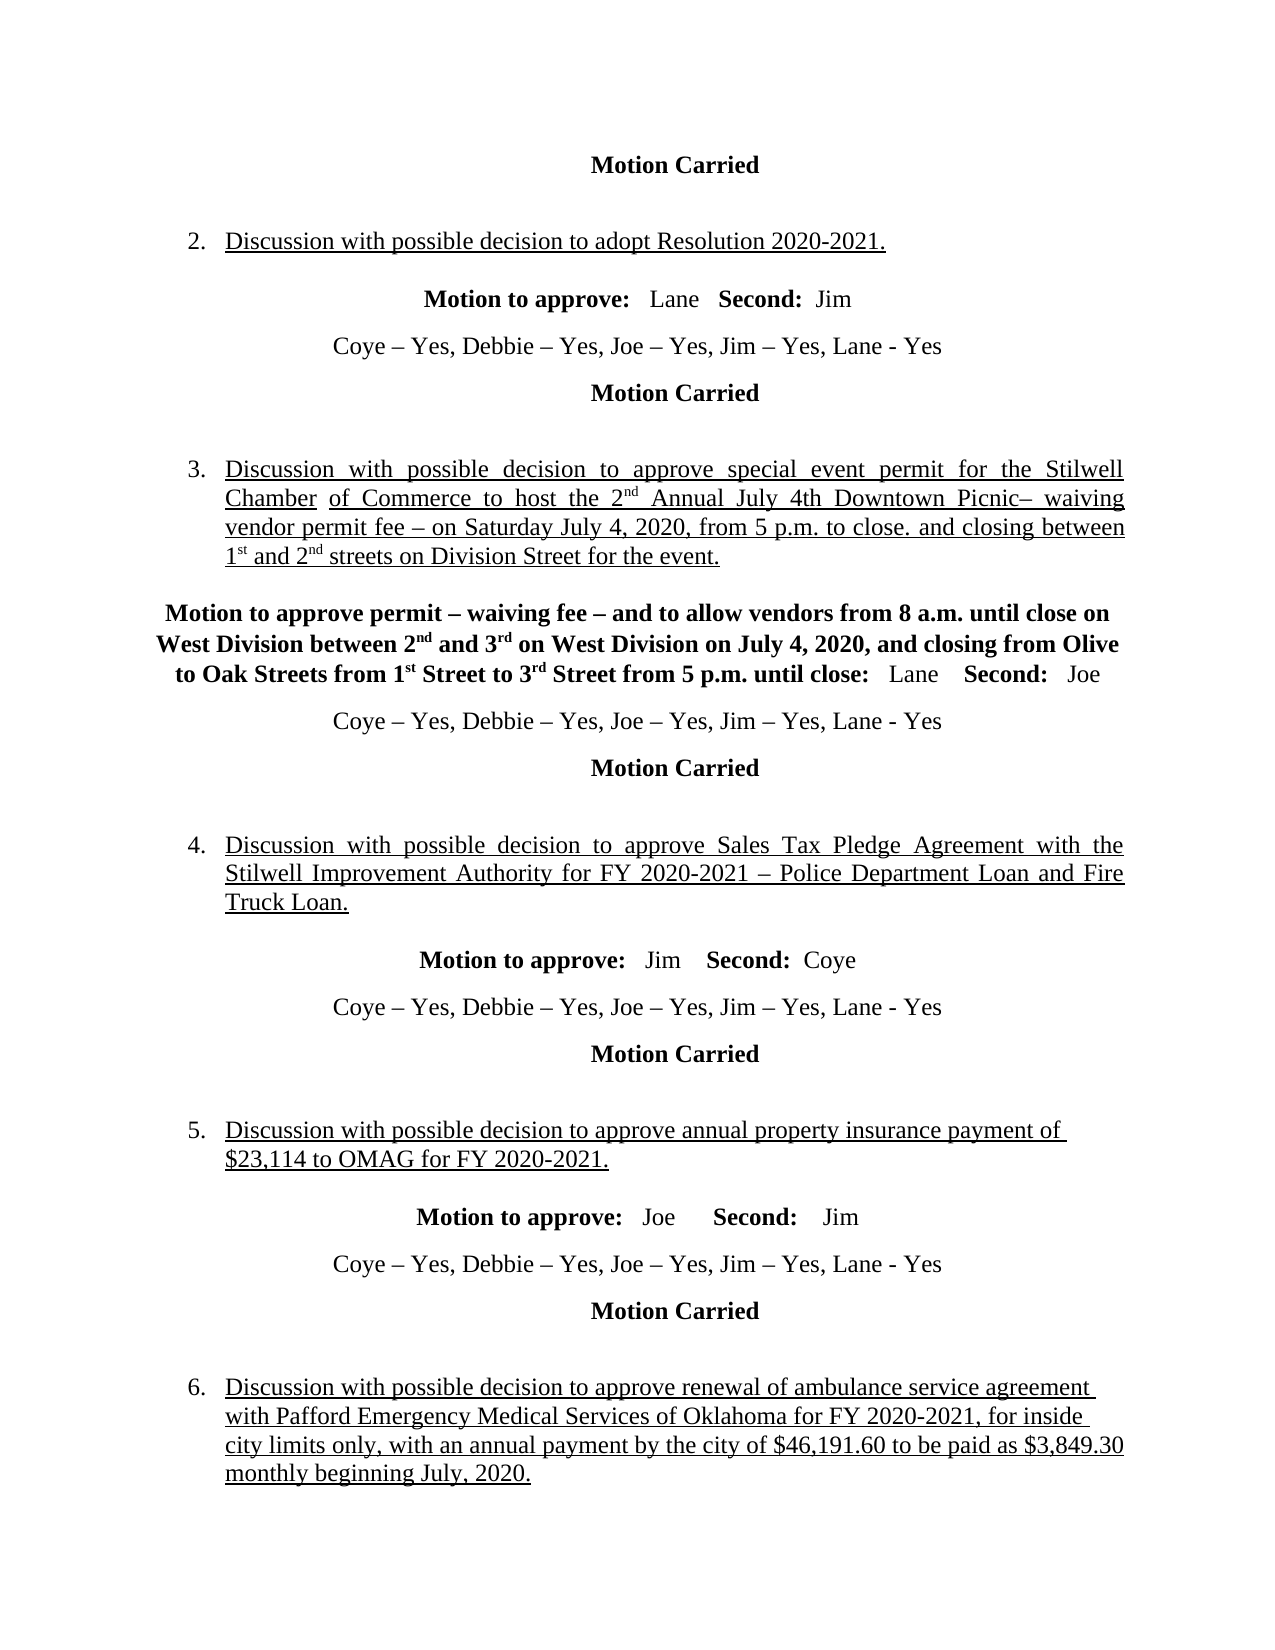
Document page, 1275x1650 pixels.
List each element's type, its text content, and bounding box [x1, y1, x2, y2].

text Motion to approve: Joe Second: Jim [150, 1202, 1125, 1230]
text Coye – Yes, Debbie – Yes, Joe – Yes, Jim – Yes, Lane - Yes [150, 1249, 1125, 1277]
text Motion to approve permit – waiving fee – and to allow vendors from 8 a.m. until close on West Division between 2nd and 3rd on West Division on July 4, 2020, and closing from Olive to Oak Streets from 1st Street to 3rd Street from 5 p.m. until close: Lane Second: Joe [150, 598, 1125, 688]
text Motion Carried [225, 1039, 1125, 1068]
text Motion to approve: Jim Second: Coye [150, 945, 1125, 973]
text Motion Carried [225, 753, 1125, 782]
text Motion Carried [225, 1296, 1125, 1324]
list Discussion with possible decision to approve Sales Tax Pledge Agreement with the Stilwell Improvement Authority for FY 2020-2021 – Police Department Loan and Fire Truck Loan. [187, 830, 1125, 916]
text Coye – Yes, Debbie – Yes, Joe – Yes, Jim – Yes, Lane - Yes [150, 706, 1125, 735]
list Discussion with possible decision to adopt Resolution 2020-2021. [187, 226, 1125, 255]
subtitle Discussion with possible decision to approve annual property insurance payment of $23,114 to OMAG for FY 2020-2021. [187, 1115, 1125, 1173]
text Motion Carried [225, 378, 1125, 407]
list Discussion with possible decision to approve special event permit for the Stilwell Chamber of Commerce to host the 2nd Annual July 4th Downtown Picnic– waiving vendor permit fee – on Saturday July 4, 2020, from 5 p.m. to close. and closing between 1st and 2nd streets on Division Street for the event. [187, 454, 1125, 569]
text Coye – Yes, Debbie – Yes, Joe – Yes, Jim – Yes, Lane - Yes [150, 992, 1125, 1021]
list Discussion with possible decision to approve renewal of ambulance service agreement with Pafford Emergency Medical Services of Oklahoma for FY 2020-2021, for inside city limits only, with an annual payment by the city of $46,191.60 to be paid as $3,849.30 monthly beginning July, 2020. [187, 1372, 1125, 1487]
text Motion to approve: Lane Second: Jim [150, 284, 1125, 313]
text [150, 331, 1125, 360]
text Motion Carried [225, 150, 1125, 179]
